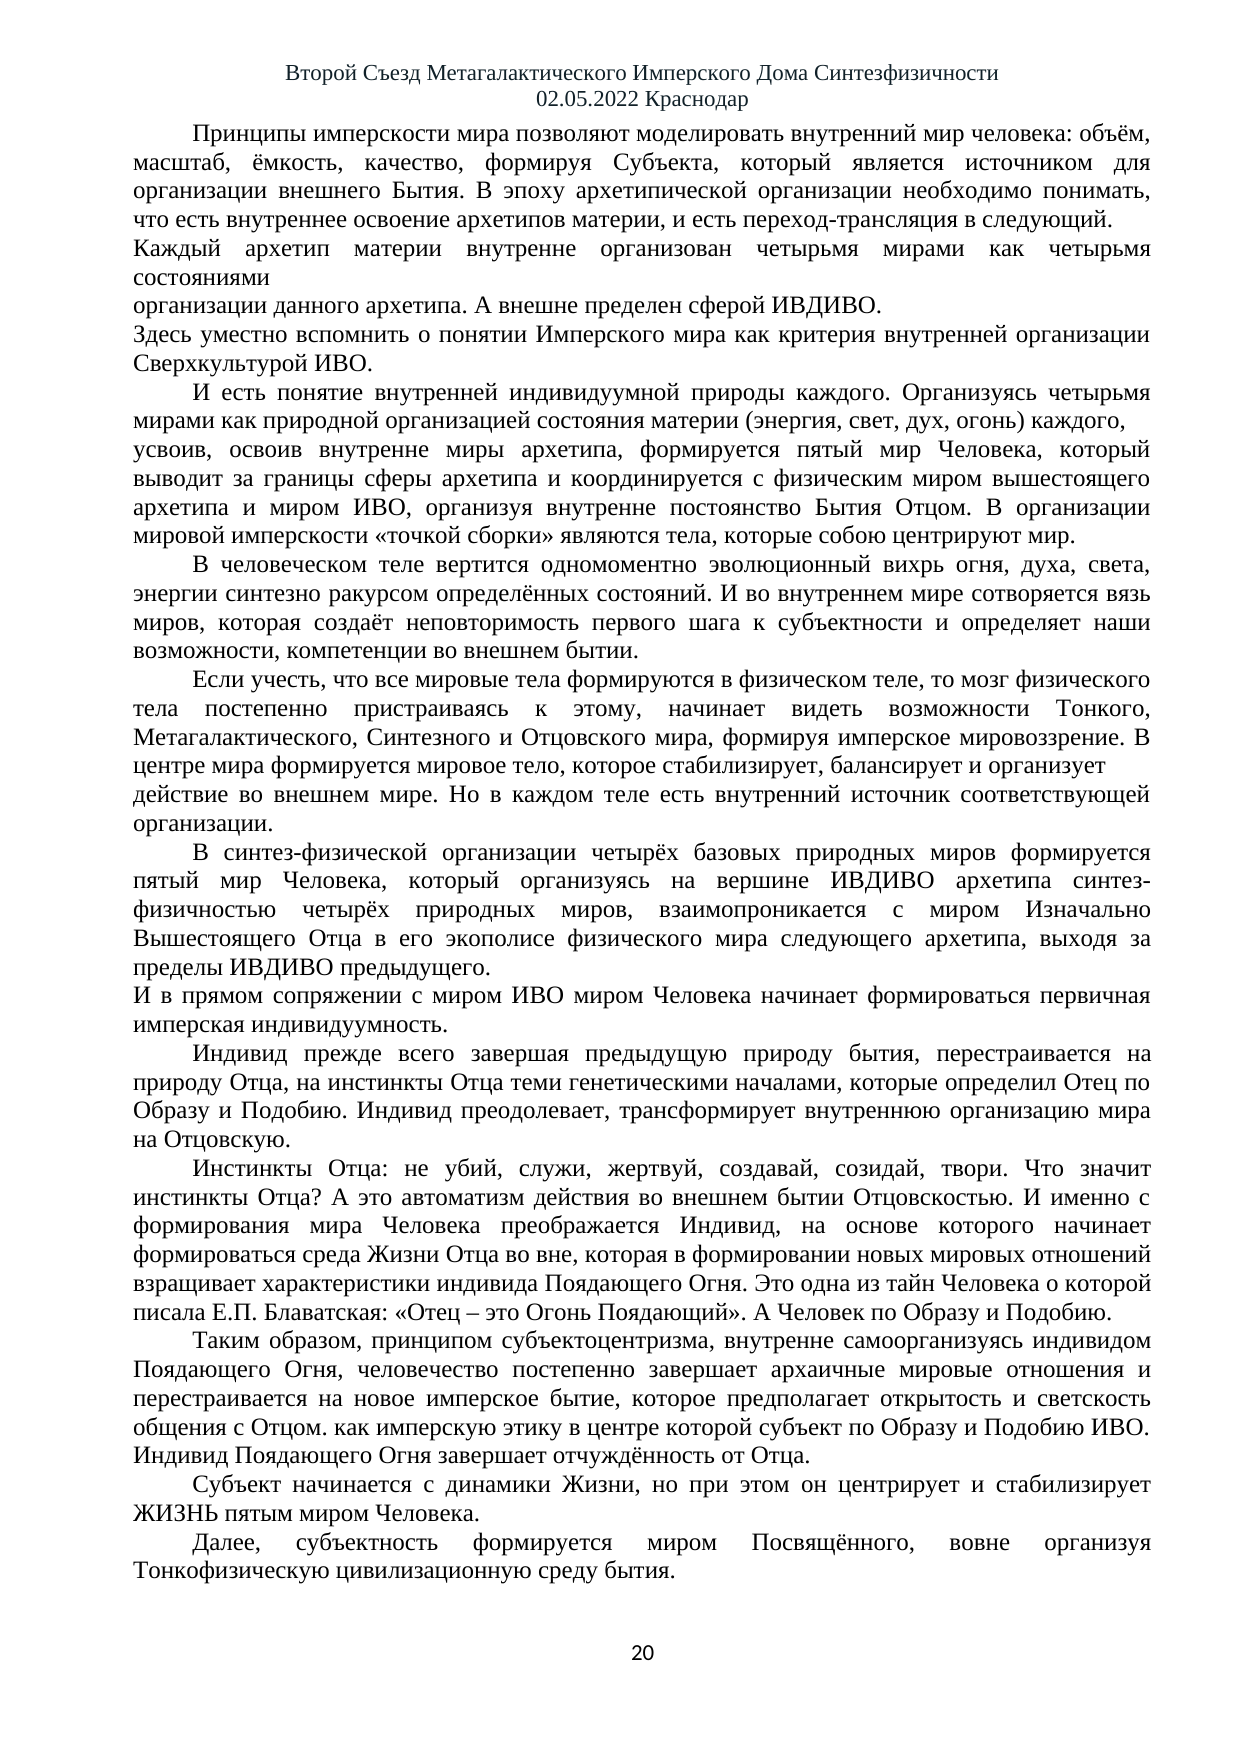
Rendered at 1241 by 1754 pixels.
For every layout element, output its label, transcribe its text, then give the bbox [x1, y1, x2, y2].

text организации данного архетипа. А внешне пределен сферой ИВДИВО. [133, 291, 1152, 319]
text В человеческом теле вертится одномоментно эволюционный вихрь огня, духа, света, энергии синтезно ракурсом определённых состояний. И во внутреннем мире сотворяется вязь миров, которая создаёт неповторимость первого шага к субъектности и определяет наши возможности, компетенции во внешнем бытии. [133, 549, 1152, 664]
text И есть понятие внутренней индивидуумной природы каждого. Организуясь четырьмя мирами как природной организацией состояния материи (энергия, свет, дух, огонь) каждого, [133, 377, 1152, 434]
text Если учесть, что все мировые тела формируются в физическом теле, то мозг физического тела постепенно пристраиваясь к этому, начинает видеть возможности Тонкого, Метагалактического, Синтезного и Отцовского мира, формируя имперское мировоззрение. В центре мира формируется мировое тело, которое стабилизирует, балансирует и организует [133, 664, 1152, 779]
text Индивид прежде всего завершая предыдущую природу бытия, перестраивается на природу Отца, на инстинкты Отца теми генетическими началами, которые определил Отец по Образу и Подобию. Индивид преодолевает, трансформирует внутреннюю организацию мира на Отцовскую. [133, 1038, 1152, 1153]
text усвоив, освоив внутренне миры архетипа, формируется пятый мир Человека, который выводит за границы сферы архетипа и координируется с физическим миром вышестоящего архетипа и миром ИВО, организуя внутренне постоянство Бытия Отцом. В организации мировой имперскости «точкой сборки» являются тела, которые собою центрируют мир. [133, 434, 1152, 549]
text Далее, субъектность формируется миром Посвящённого, вовне организуя Тонкофизическую цивилизационную среду бытия. [133, 1527, 1152, 1584]
text В синтез-физической организации четырёх базовых природных миров формируется пятый мир Человека, который организуясь на вершине ИВДИВО архетипа синтез-физичностью четырёх природных миров, взаимопроникается с миром Изначально Вышестоящего Отца в его экополисе физического мира следующего архетипа, выходя за пределы ИВДИВО предыдущего. [133, 837, 1152, 981]
text Каждый архетип материи внутренне организован четырьмя мирами как четырьмя состояниями [133, 233, 1152, 291]
text Здесь уместно вспомнить о понятии Имперского мира как критерия внутренней организации Сверхкультурой ИВО. [133, 319, 1152, 377]
text Таким образом, принципом субъектоцентризма, внутренне самоорганизуясь индивидом Поядающего Огня, человечество постепенно завершает архаичные мировые отношения и перестраивается на новое имперское бытие, которое предполагает открытость и светскость общения с Отцом. как имперскую этику в центре которой субъект по Образу и Подобию ИВО. Индивид Поядающего Огня завершает отчуждённость от Отца. [133, 1326, 1152, 1469]
text Инстинкты Отца: не убий, служи, жертвуй, создавай, созидай, твори. Что значит инстинкты Отца? А это автоматизм действия во внешнем бытии Отцовскостью. И именно с формирования мира Человека преображается Индивид, на основе которого начинает формироваться среда Жизни Отца во вне, которая в формировании новых мировых отношений взращивает характеристики индивида Поядающего Огня. Это одна из тайн Человека о которой писала Е.П. Блаватская: «Отец – это Огонь Поядающий». А Человек по Образу и Подобию. [133, 1153, 1152, 1326]
text Субъект начинается с динамики Жизни, но при этом он центрирует и стабилизирует ЖИЗНЬ пятым миром Человека. [133, 1469, 1152, 1527]
text И в прямом сопряжении с миром ИВО миром Человека начинает формироваться первичная имперская индивидуумность. [133, 981, 1152, 1038]
text Принципы имперскости мира позволяют моделировать внутренний мир человека: объём, масштаб, ёмкость, качество, формируя Субъекта, который является источником для организации внешнего Бытия. В эпоху архетипической организации необходимо понимать, что есть внутреннее освоение архетипов материи, и есть переход-трансляция в следующий. [133, 118, 1152, 233]
text действие во внешнем мире. Но в каждом теле есть внутренний источник соответствующей организации. [133, 779, 1152, 837]
